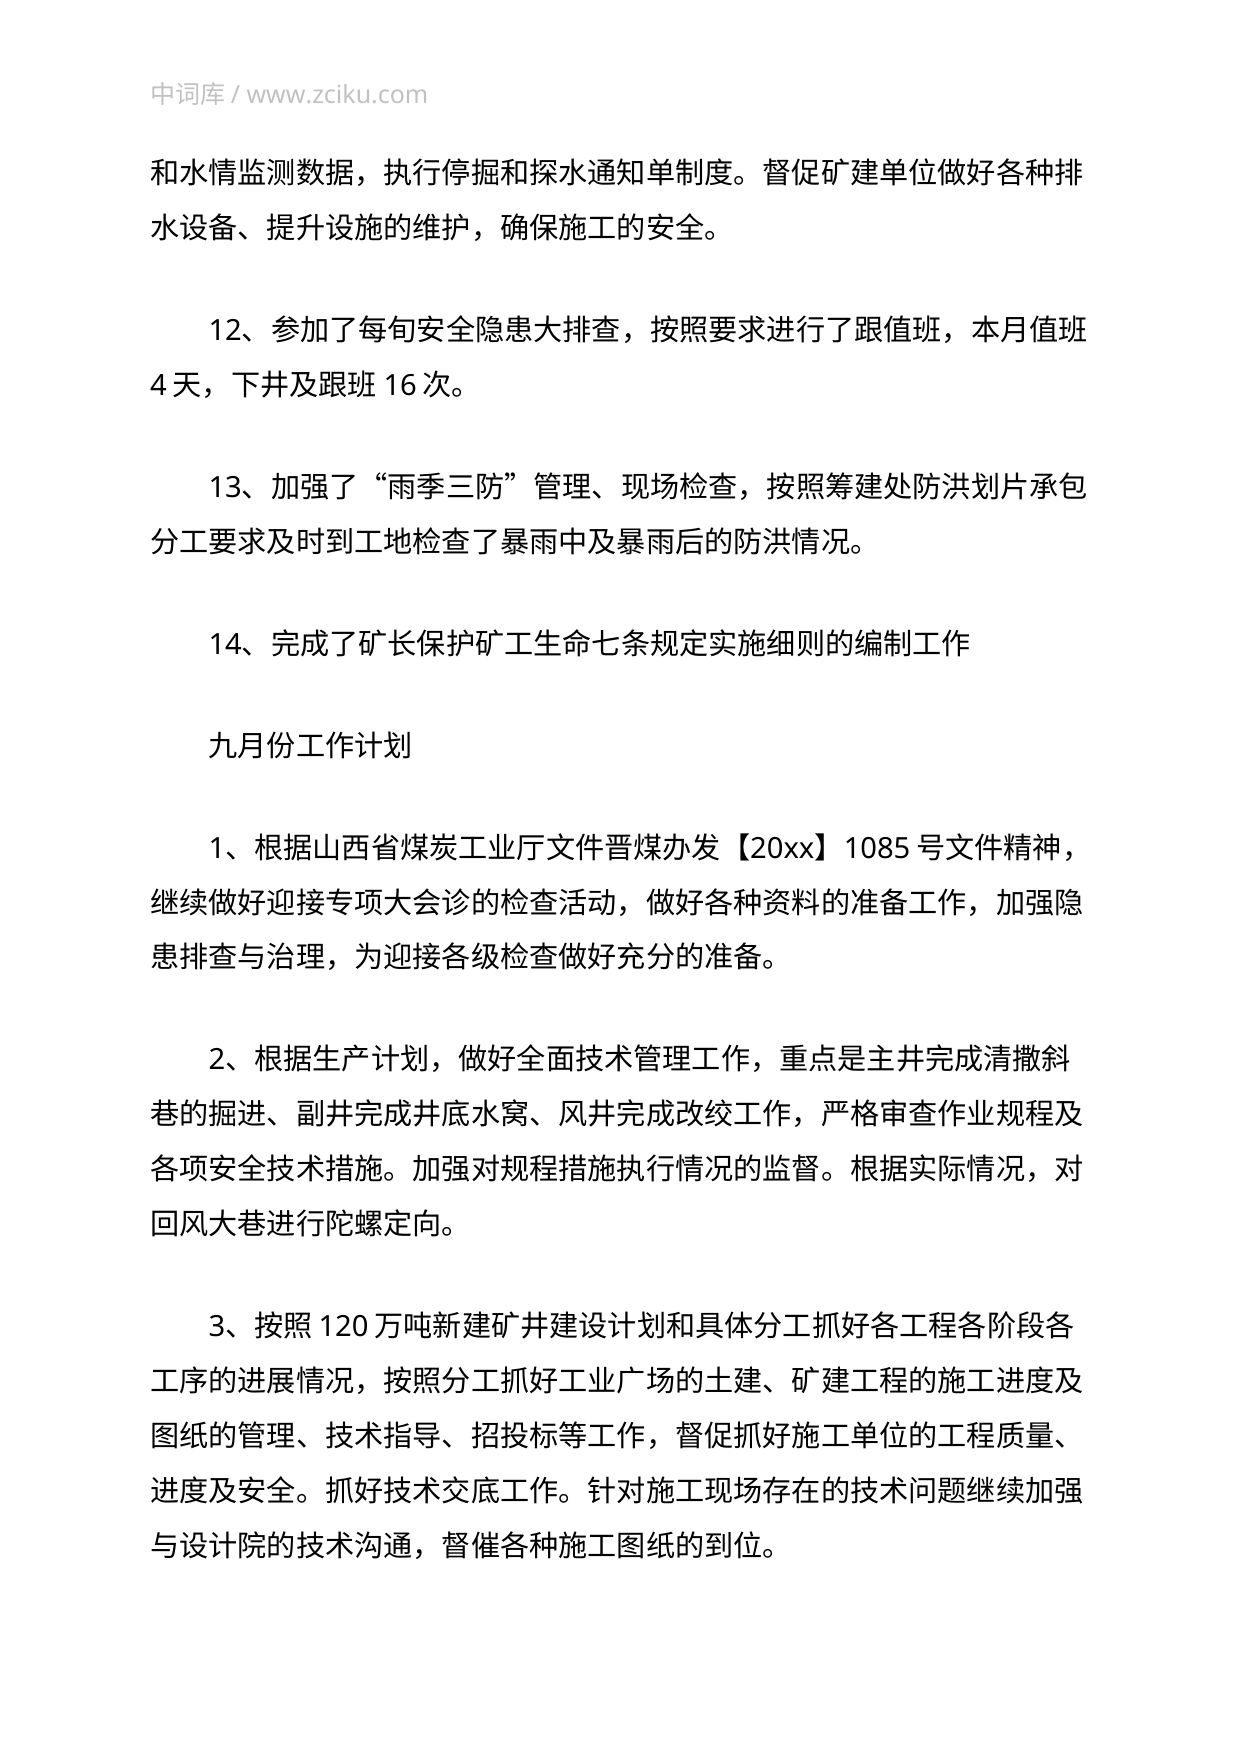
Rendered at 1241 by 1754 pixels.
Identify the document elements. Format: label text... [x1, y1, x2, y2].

text 12、参加了每旬安全隐患大排查，按照要求进行了跟值班，本月值班 4天，下井及跟班 16次。 [150, 307, 1090, 404]
text 2、根据生产计划，做好全面技术管理工作，重点是主井完成清撒斜巷的掘进、副井完成井底水窝、风井完成改绞工作，严格审查作业规程及各项安全技术措施。加强对规程措施执行情况的监督。根据实际情况，对回风大巷进行陀螺定向。 [150, 1036, 1090, 1243]
text 13、加强了“雨季三防”管理、现场检查，按照筹建处防洪划片承包分工要求及时到工地检查了暴雨中及暴雨后的防洪情况。 [150, 464, 1090, 561]
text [150, 150, 1090, 247]
text 14、完成了矿长保护矿工生命七条规定实施细则的编制工作 [150, 620, 1090, 663]
text 1、根据山西省煤炭工业厅文件晋煤办发【20xx】1085号文件精神，继续做好迎接专项大会诊的检查活动，做好各种资料的准备工作，加强隐患排查与治理，为迎接各级检查做好充分的准备。 [150, 824, 1090, 976]
text 九月份工作计划 [150, 722, 1090, 765]
text 3、按照120万吨新建矿井建设计划和具体分工抓好各工程各阶段各工序的进展情况，按照分工抓好工业广场的土建、矿建工程的施工进度及图纸的管理、技术指导、招投标等工作，督促抓好施工单位的工程质量、进度及安全。抓好技术交底工作。针对施工现场存在的技术问题继续加强与设计院的技术沟通，督催各种施工图纸的到位。 [150, 1302, 1090, 1564]
